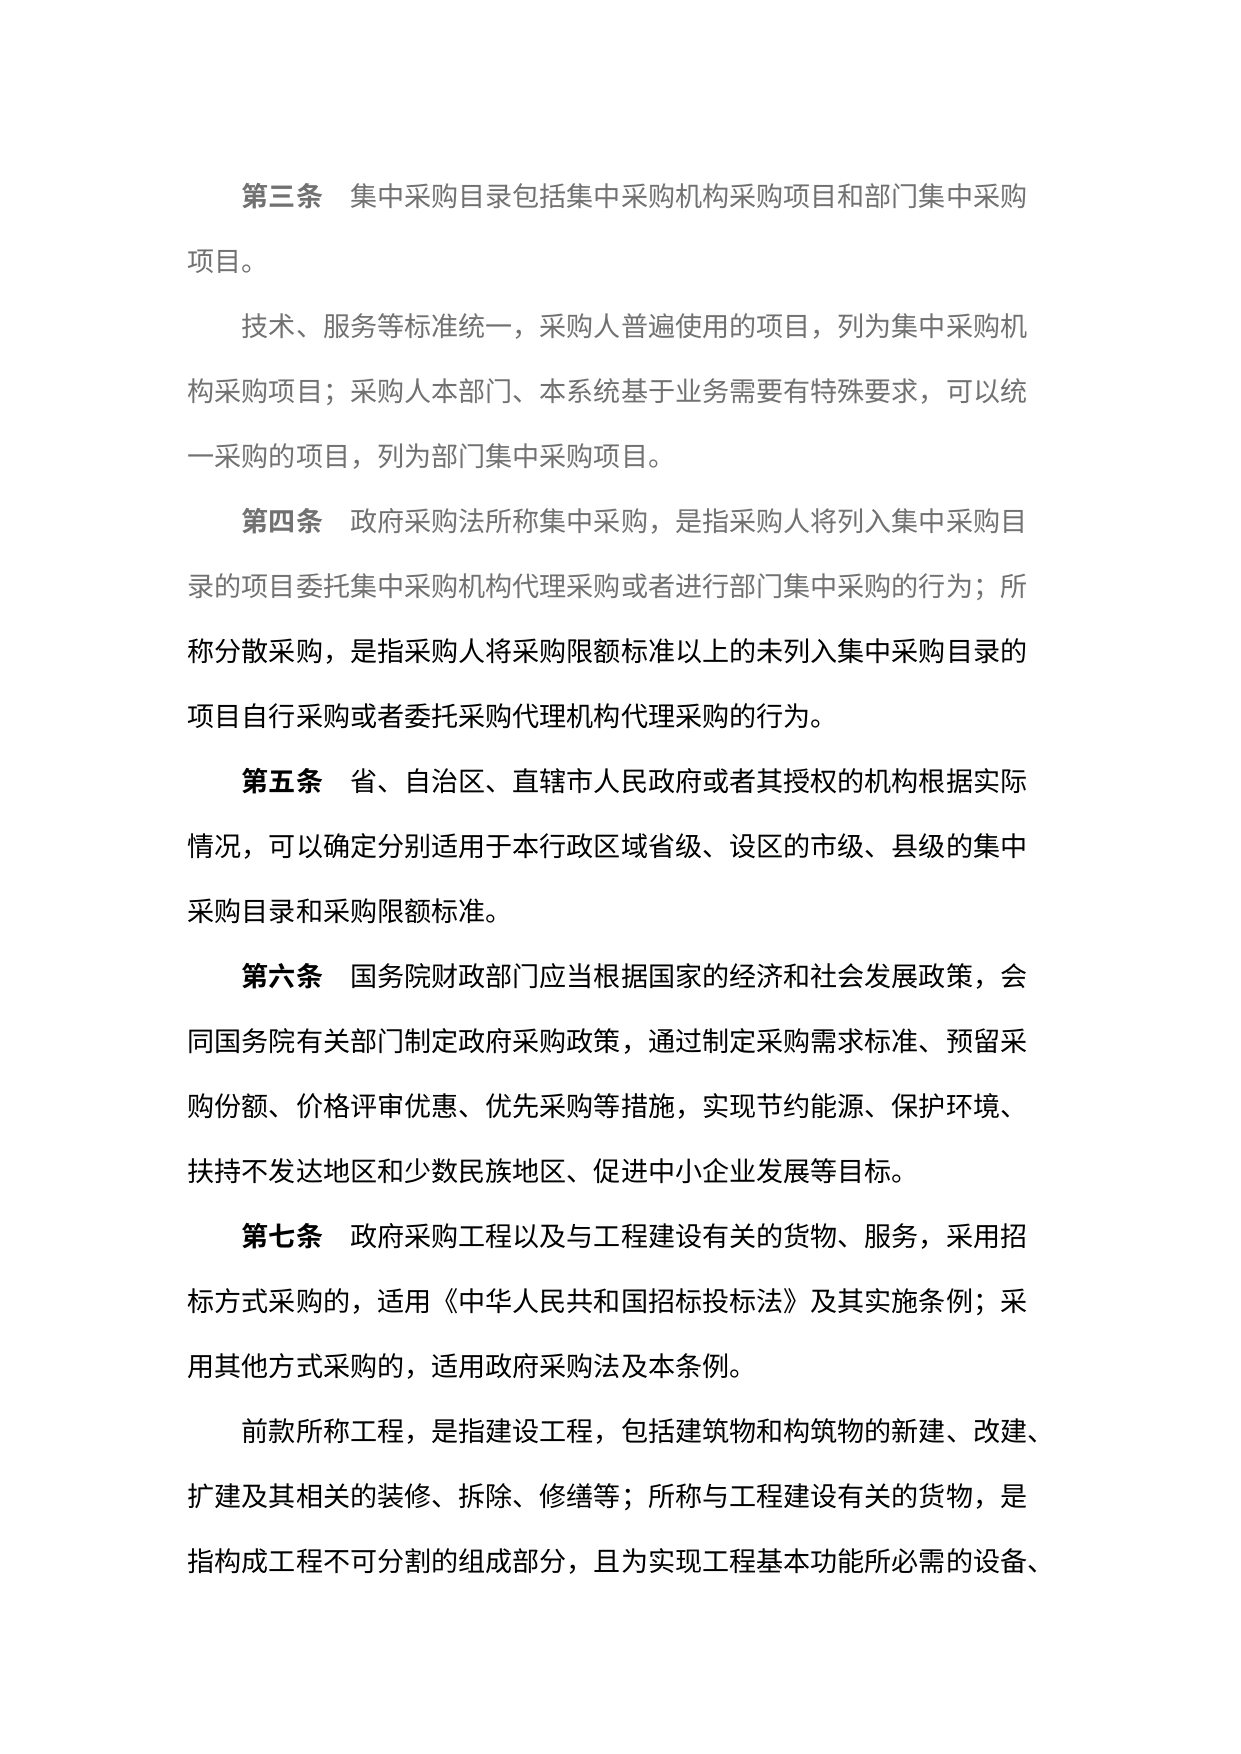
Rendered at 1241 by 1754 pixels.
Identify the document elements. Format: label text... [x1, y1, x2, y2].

text 技术、服务等标准统一，采购人普遍使用的项目，列为集中采购机构采购项目；采购人本部门、本系统基于业务需要有特殊要求，可以统一采购的项目，列为部门集中采购项目。 [187, 292, 1053, 487]
text 第六条 国务院财政部门应当根据国家的经济和社会发展政策，会同国务院有关部门制定政府采购政策，通过制定采购需求标准、预留采购份额、价格评审优惠、优先采购等措施，实现节约能源、保护环境、扶持不发达地区和少数民族地区、促进中小企业发展等目标。 [187, 942, 1053, 1202]
text 第三条 集中采购目录包括集中采购机构采购项目和部门集中采购项目。 [187, 162, 1053, 292]
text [187, 1397, 1053, 1592]
text 第五条 省、自治区、直辖市人民政府或者其授权的机构根据实际情况，可以确定分别适用于本行政区域省级、设区的市级、县级的集中采购目录和采购限额标准。 [187, 747, 1053, 942]
text 第四条 政府采购法所称集中采购，是指采购人将列入集中采购目录的项目委托集中采购机构代理采购或者进行部门集中采购的行为；所称分散采购，是指采购人将采购限额标准以上的未列入集中采购目录的项目自行采购或者委托采购代理机构代理采购的行为。 [187, 487, 1053, 747]
text 第七条 政府采购工程以及与工程建设有关的货物、服务，采用招标方式采购的，适用《中华人民共和国招标投标法》及其实施条例；采用其他方式采购的，适用政府采购法及本条例。 [187, 1202, 1053, 1397]
